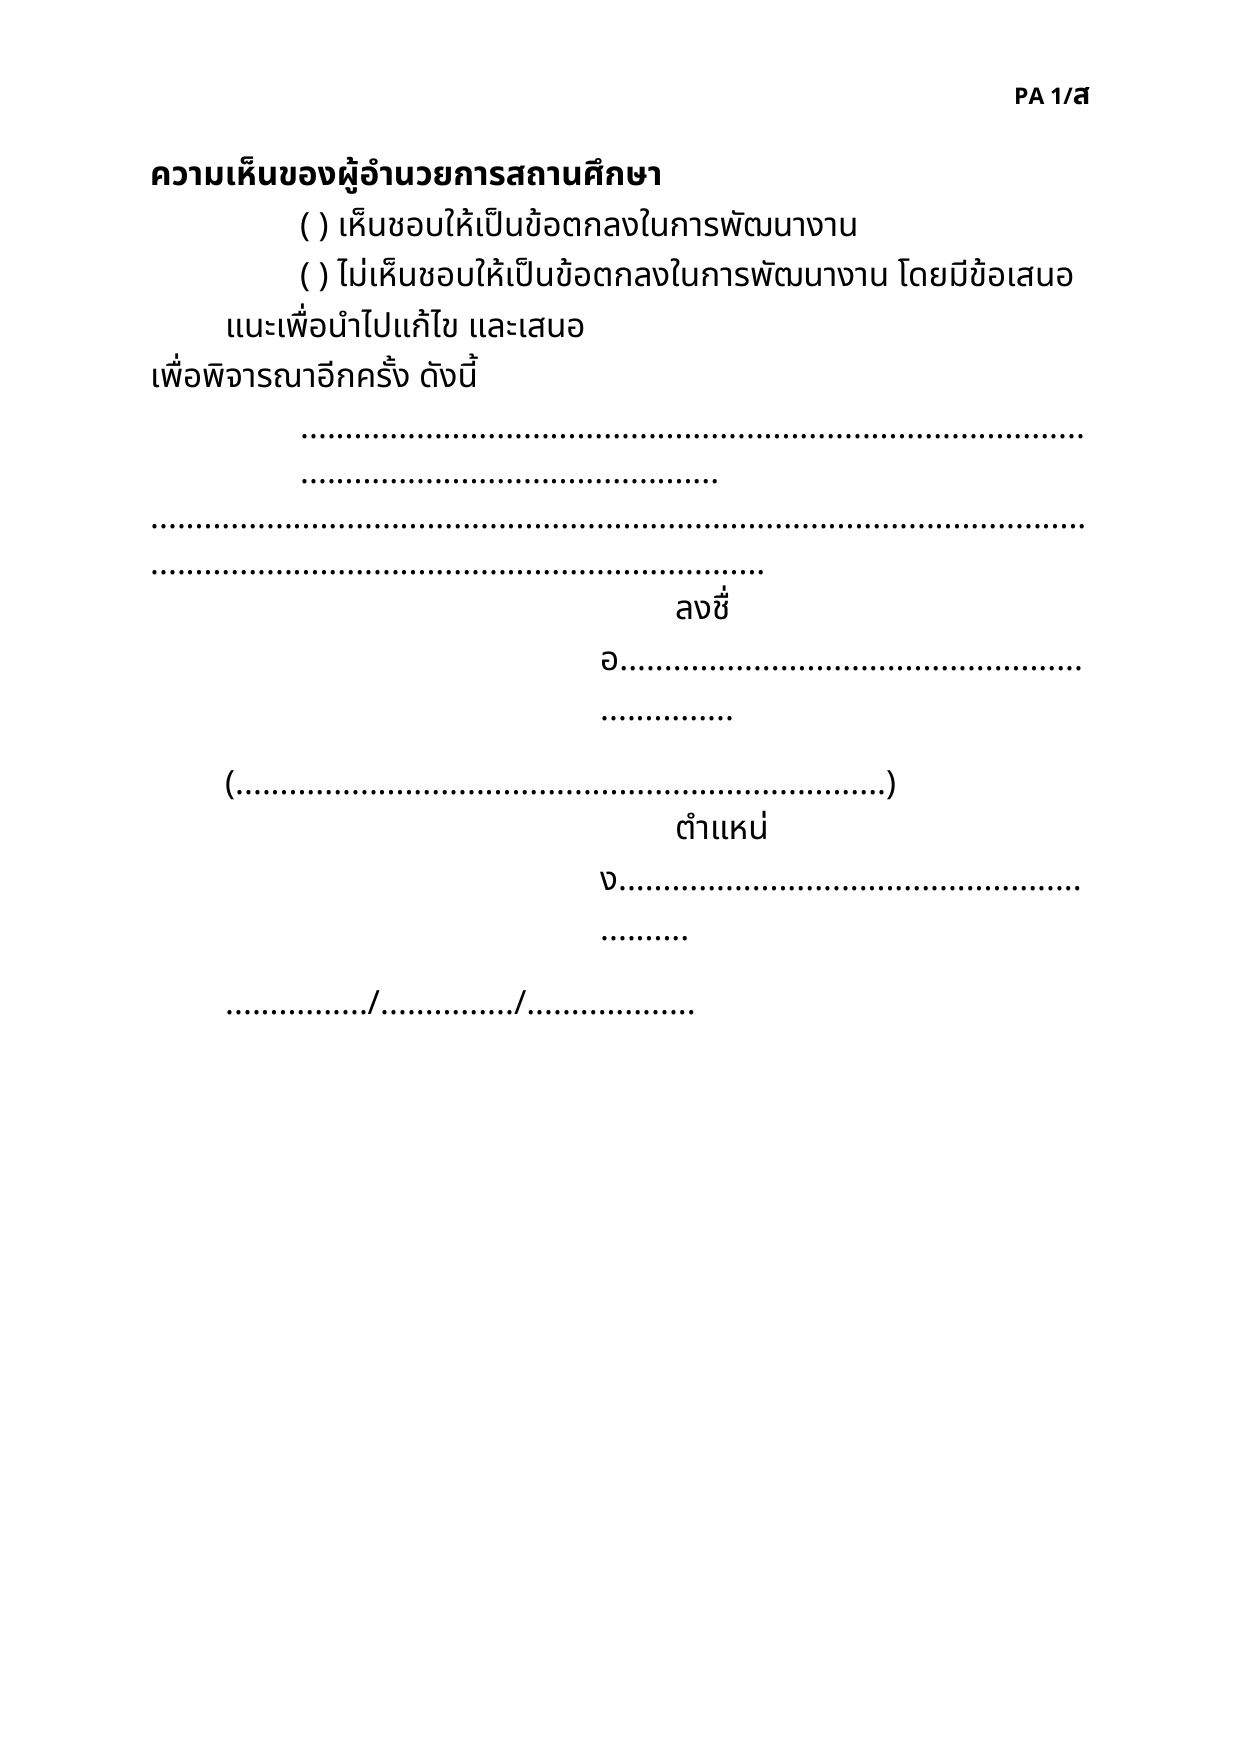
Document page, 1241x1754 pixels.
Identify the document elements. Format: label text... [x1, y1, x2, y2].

text ลงชื่อ................................................................... [600, 584, 1090, 731]
text เพื่อพิจารณาอีกครั้ง ดังนี้ [150, 352, 1090, 402]
text ความเห็นของผู้อำนวยการสถานศึกษา [150, 150, 1090, 200]
text ( ) ไม่เห็นชอบให้เป็นข้อตกลงในการพัฒนางาน โดยมีข้อเสนอแนะเพื่อนำไปแก้ไข และเสนอ [225, 251, 1090, 352]
text ตำแหน่ง.............................................................. [600, 804, 1090, 951]
text ................/.............../................... [150, 951, 1090, 1024]
text .............................................................................................................................................................................. [150, 493, 1090, 584]
text ....................................................................................................................................... [300, 402, 1090, 493]
text (.........................................................................) [150, 731, 1090, 804]
text ( ) เห็นชอบให้เป็นข้อตกลงในการพัฒนางาน [225, 200, 1090, 251]
